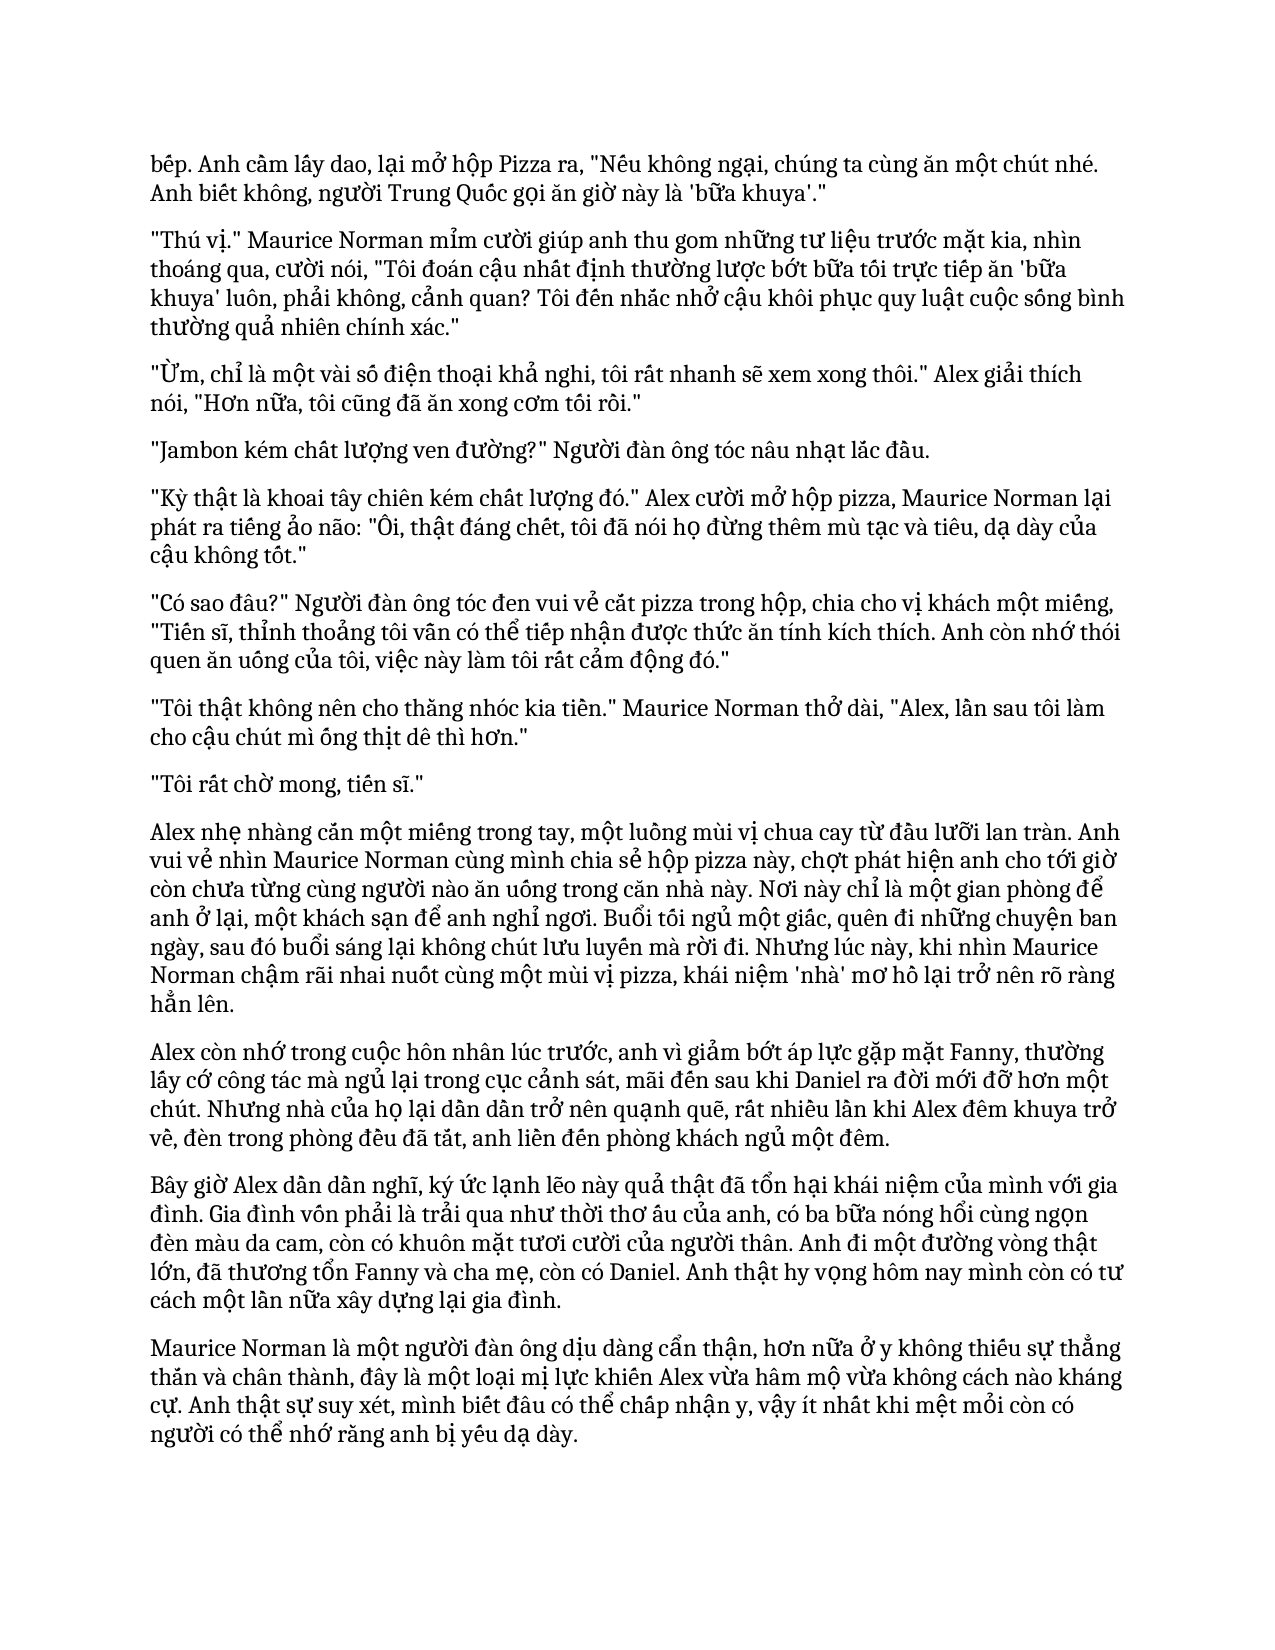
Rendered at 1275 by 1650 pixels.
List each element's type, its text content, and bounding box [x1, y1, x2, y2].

text "Kỳ thật là khoai tây chiên kém chất lượng đó." Alex cười mở hộp pizza, Maurice Norman lại phát ra tiếng ảo não: "Ôi, thật đáng chết, tôi đã nói họ đừng thêm mù tạc và tiêu, dạ dày của cậu không tốt." [150, 484, 1125, 570]
text "Jambon kém chất lượng ven đường?" Người đàn ông tóc nâu nhạt lắc đầu. [150, 436, 1125, 465]
text Alex nhẹ nhàng cắn một miếng trong tay, một luồng mùi vị chua cay từ đầu lưỡi lan tràn. Anh vui vẻ nhìn Maurice Norman cùng mình chia sẻ hộp pizza này, chợt phát hiện anh cho tới giờ còn chưa từng cùng người nào ăn uống trong căn nhà này. Nơi này chỉ là một gian phòng để anh ở lại, một khách sạn để anh nghỉ ngơi. Buổi tối ngủ một giấc, quên đi những chuyện ban ngày, sau đó buổi sáng lại không chút lưu luyến mà rời đi. Nhưng lúc này, khi nhìn Maurice Norman chậm rãi nhai nuốt cùng một mùi vị pizza, khái niệm 'nhà' mơ hồ lại trở nên rõ ràng hẳn lên. [150, 817, 1125, 1019]
text Alex còn nhớ trong cuộc hôn nhân lúc trước, anh vì giảm bớt áp lực gặp mặt Fanny, thường lấy cớ công tác mà ngủ lại trong cục cảnh sát, mãi đến sau khi Daniel ra đời mới đỡ hơn một chút. Nhưng nhà của họ lại dần dần trở nên quạnh quẽ, rất nhiều lần khi Alex đêm khuya trở về, đèn trong phòng đều đã tắt, anh liền đến phòng khách ngủ một đêm. [150, 1037, 1125, 1152]
text Bây giờ Alex dần dần nghĩ, ký ức lạnh lẽo này quả thật đã tổn hại khái niệm của mình với gia đình. Gia đình vốn phải là trải qua như thời thơ ấu của anh, có ba bữa nóng hổi cùng ngọn đèn màu da cam, còn có khuôn mặt tươi cười của người thân. Anh đi một đường vòng thật lớn, đã thương tổn Fanny và cha mẹ, còn có Daniel. Anh thật hy vọng hôm nay mình còn có tư cách một lần nữa xây dựng lại gia đình. [150, 1171, 1125, 1315]
text "Tôi rất chờ mong, tiến sĩ." [150, 770, 1125, 799]
text Maurice Norman là một người đàn ông dịu dàng cẩn thận, hơn nữa ở y không thiếu sự thẳng thắn và chân thành, đây là một loại mị lực khiến Alex vừa hâm mộ vừa không cách nào kháng cự. Anh thật sự suy xét, mình biết đâu có thể chấp nhận y, vậy ít nhất khi mệt mỏi còn có người có thể nhớ rằng anh bị yếu dạ dày. [150, 1334, 1125, 1449]
text "Thú vị." Maurice Norman mỉm cười giúp anh thu gom những tư liệu trước mặt kia, nhìn thoáng qua, cười nói, "Tôi đoán cậu nhất định thường lược bớt bữa tối trực tiếp ăn 'bữa khuya' luôn, phải không, cảnh quan? Tôi đến nhắc nhở cậu khôi phục quy luật cuộc sống bình thường quả nhiên chính xác." [150, 226, 1125, 341]
text "Ừm, chỉ là một vài số điện thoại khả nghi, tôi rất nhanh sẽ xem xong thôi." Alex giải thích nói, "Hơn nữa, tôi cũng đã ăn xong cơm tối rồi." [150, 360, 1125, 417]
text "Tôi thật không nên cho thằng nhóc kia tiền." Maurice Norman thở dài, "Alex, lần sau tôi làm cho cậu chút mì ống thịt dê thì hơn." [150, 694, 1125, 751]
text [150, 150, 1125, 207]
text "Có sao đâu?" Người đàn ông tóc đen vui vẻ cắt pizza trong hộp, chia cho vị khách một miếng, "Tiến sĩ, thỉnh thoảng tôi vẫn có thể tiếp nhận được thức ăn tính kích thích. Anh còn nhớ thói quen ăn uống của tôi, việc này làm tôi rất cảm động đó." [150, 589, 1125, 675]
